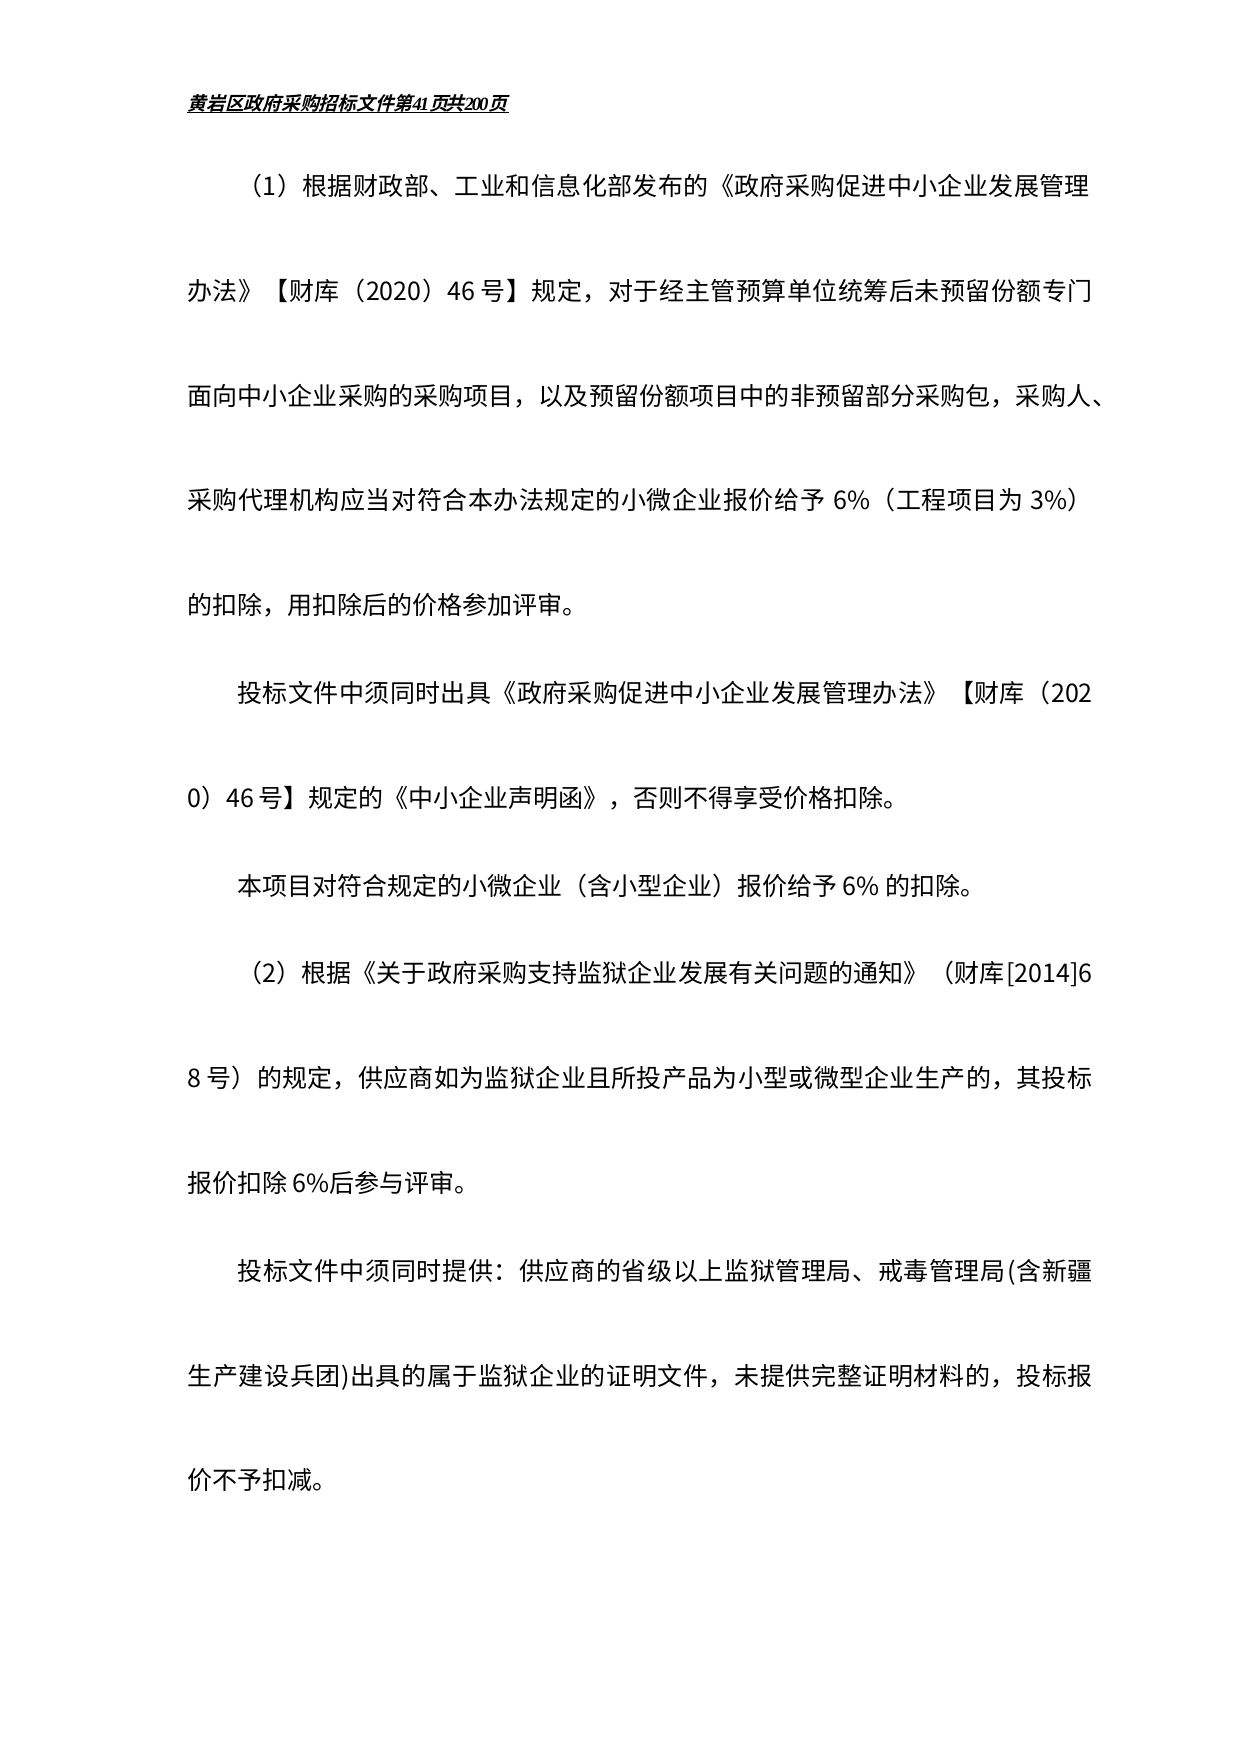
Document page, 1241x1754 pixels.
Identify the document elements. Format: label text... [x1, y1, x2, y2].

text 投标文件中须同时提供：供应商的省级以上监狱管理局、戒毒管理局(含新疆生产建设兵团)出具的属于监狱企业的证明文件，未提供完整证明材料的，投标报价不予扣减。 [187, 1234, 1093, 1514]
text （1）根据财政部、工业和信息化部发布的《政府采购促进中小企业发展管理办法》【财库（2020）46号】规定，对于经主管预算单位统筹后未预留份额专门面向中小企业采购的采购项目，以及预留份额项目中的非预留部分采购包，采购人、采购代理机构应当对符合本办法规定的小微企业报价给予 6%（工程项目为 3%）的扣除，用扣除后的价格参加评审。 [187, 150, 1093, 638]
text 投标文件中须同时出具《政府采购促进中小企业发展管理办法》【财库（2020）46号】规定的《中小企业声明函》，否则不得享受价格扣除。 [187, 657, 1093, 831]
text 本项目对符合规定的小微企业（含小型企业）报价给予6% 的扣除。 [187, 849, 1093, 919]
text （2）根据《关于政府采购支持监狱企业发展有关问题的通知》（财库[2014]68号）的规定，供应商如为监狱企业且所投产品为小型或微型企业生产的，其投标报价扣除6%后参与评审。 [187, 937, 1093, 1216]
